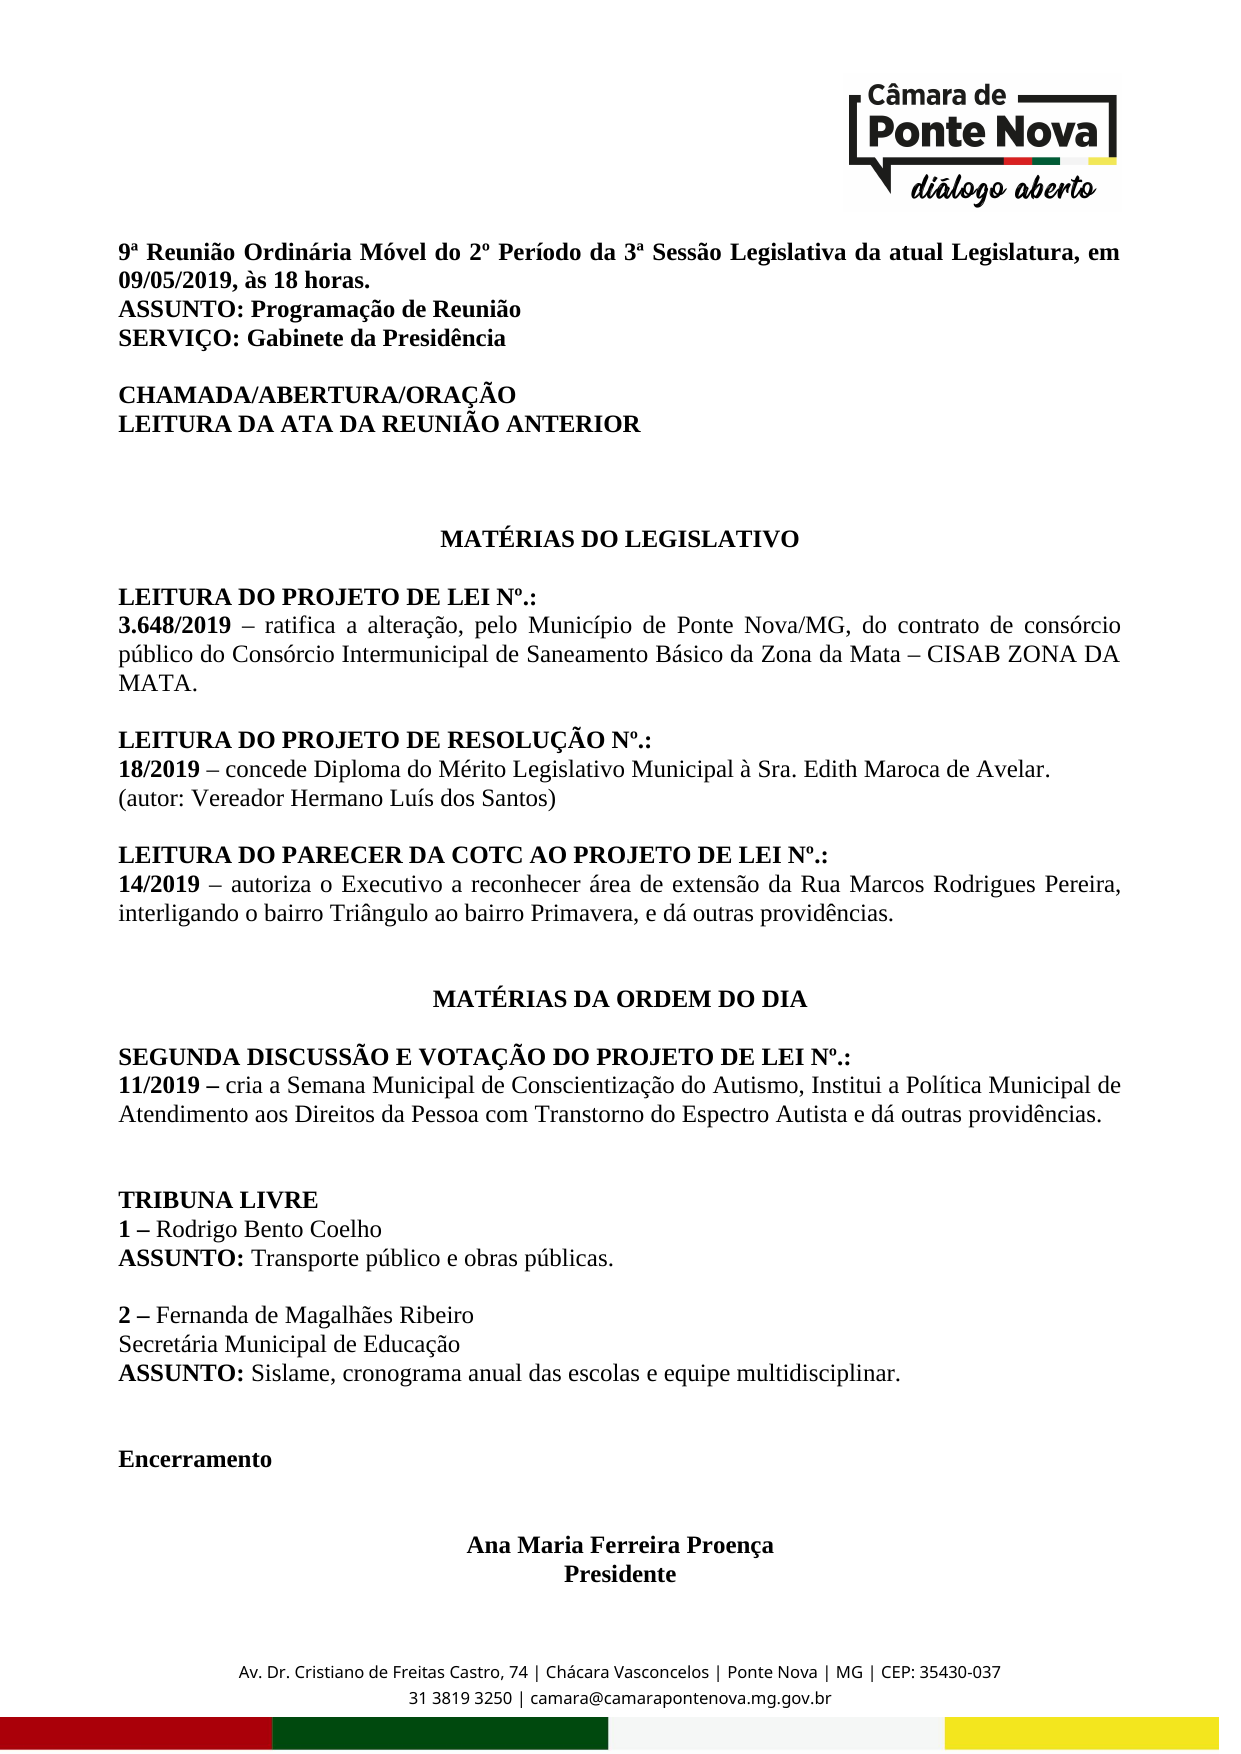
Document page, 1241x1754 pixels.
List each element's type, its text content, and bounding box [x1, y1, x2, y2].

text Presidente [118, 1559, 1122, 1588]
text 11/2019 – cria a Semana Municipal de Conscientização do Autismo, Institui a Política Municipal de Atendimento aos Direitos da Pessoa com Transtorno do Espectro Autista e dá outras providências. [118, 1070, 1122, 1128]
text LEITURA DO PROJETO DE LEI Nº.: [118, 582, 1122, 610]
text 2 – Fernanda de Magalhães Ribeiro [118, 1300, 1122, 1329]
text Ana Maria Ferreira Proença [118, 1530, 1122, 1559]
text MATÉRIAS DO LEGISLATIVO [118, 524, 1122, 553]
text LEITURA DO PROJETO DE RESOLUÇÃO Nº.: [118, 725, 1122, 754]
subtitle SERVIÇO: Gabinete da Presidência [118, 323, 1122, 352]
text SEGUNDA DISCUSSÃO E VOTAÇÃO DO PROJETO DE LEI Nº.: [118, 1042, 1122, 1070]
text ASSUNTO: Programação de Reunião [118, 294, 1122, 323]
text 3.648/2019 – ratifica a alteração, pelo Município de Ponte Nova/MG, do contrato de consórcio público do Consórcio Intermunicipal de Saneamento Básico da Zona da Mata – CISAB ZONA DA MATA. [118, 610, 1122, 697]
picture [842, 73, 1123, 212]
text LEITURA DA ATA DA REUNIÃO ANTERIOR [118, 409, 1122, 438]
text CHAMADA/ABERTURA/ORAÇÃO [118, 380, 1122, 409]
text TRIBUNA LIVRE [118, 1185, 1122, 1214]
text Encerramento [118, 1444, 1122, 1473]
text ASSUNTO: Sislame, cronograma anual das escolas e equipe multidisciplinar. [118, 1358, 1122, 1387]
text Secretária Municipal de Educação [118, 1329, 1122, 1358]
text 1 – Rodrigo Bento Coelho [118, 1214, 1122, 1243]
text MATÉRIAS DA ORDEM DO DIA [118, 984, 1122, 1013]
text 9ª Reunião Ordinária Móvel do 2º Período da 3ª Sessão Legislativa da atual Legislatura, em 09/05/2019, às 18 horas. [118, 237, 1122, 294]
text LEITURA DO PARECER DA COTC AO PROJETO DE LEI Nº.: [118, 840, 1122, 869]
text 14/2019 – autoriza o Executivo a reconhecer área de extensão da Rua Marcos Rodrigues Pereira, interligando o bairro Triângulo ao bairro Primavera, e dá outras providências. [118, 869, 1122, 927]
text ASSUNTO: Transporte público e obras públicas. [118, 1243, 1122, 1272]
text 18/2019 – concede Diploma do Mérito Legislativo Municipal à Sra. Edith Maroca de Avelar. (autor: Vereador Hermano Luís dos Santos) [118, 754, 1122, 812]
picture [0, 1717, 1219, 1754]
